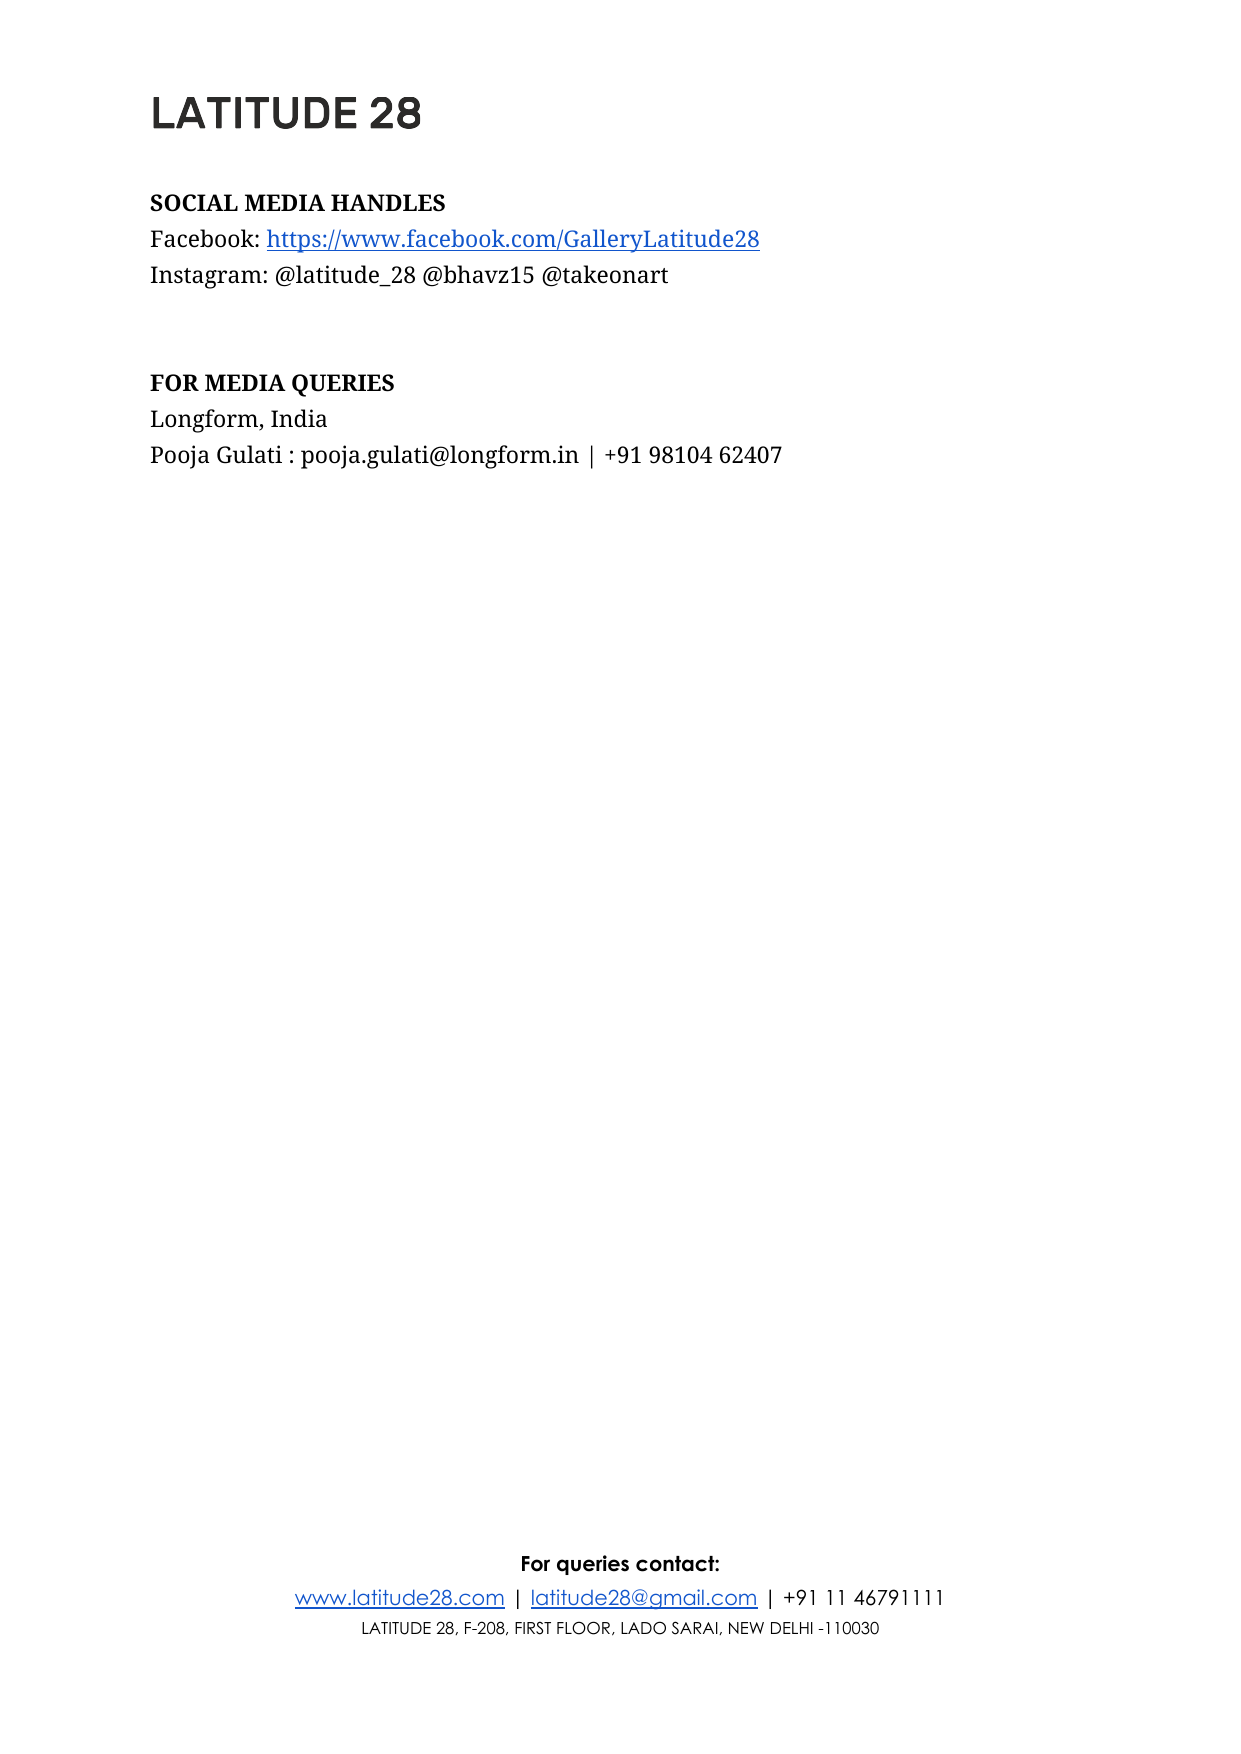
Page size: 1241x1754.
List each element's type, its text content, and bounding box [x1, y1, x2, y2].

text FOR MEDIA QUERIES [150, 367, 1090, 398]
text Facebook: https://www.facebook.com/GalleryLatitude28 [150, 223, 1090, 254]
text Pooja Gulati : pooja.gulati@longform.in | +91 98104 62407 [150, 439, 1090, 470]
text Instagram: @latitude_28 @bhavz15 @takeonart [150, 259, 1090, 291]
text SOCIAL MEDIA HANDLES [150, 150, 1090, 219]
text Longform, India [150, 403, 1090, 434]
picture [150, 97, 421, 129]
